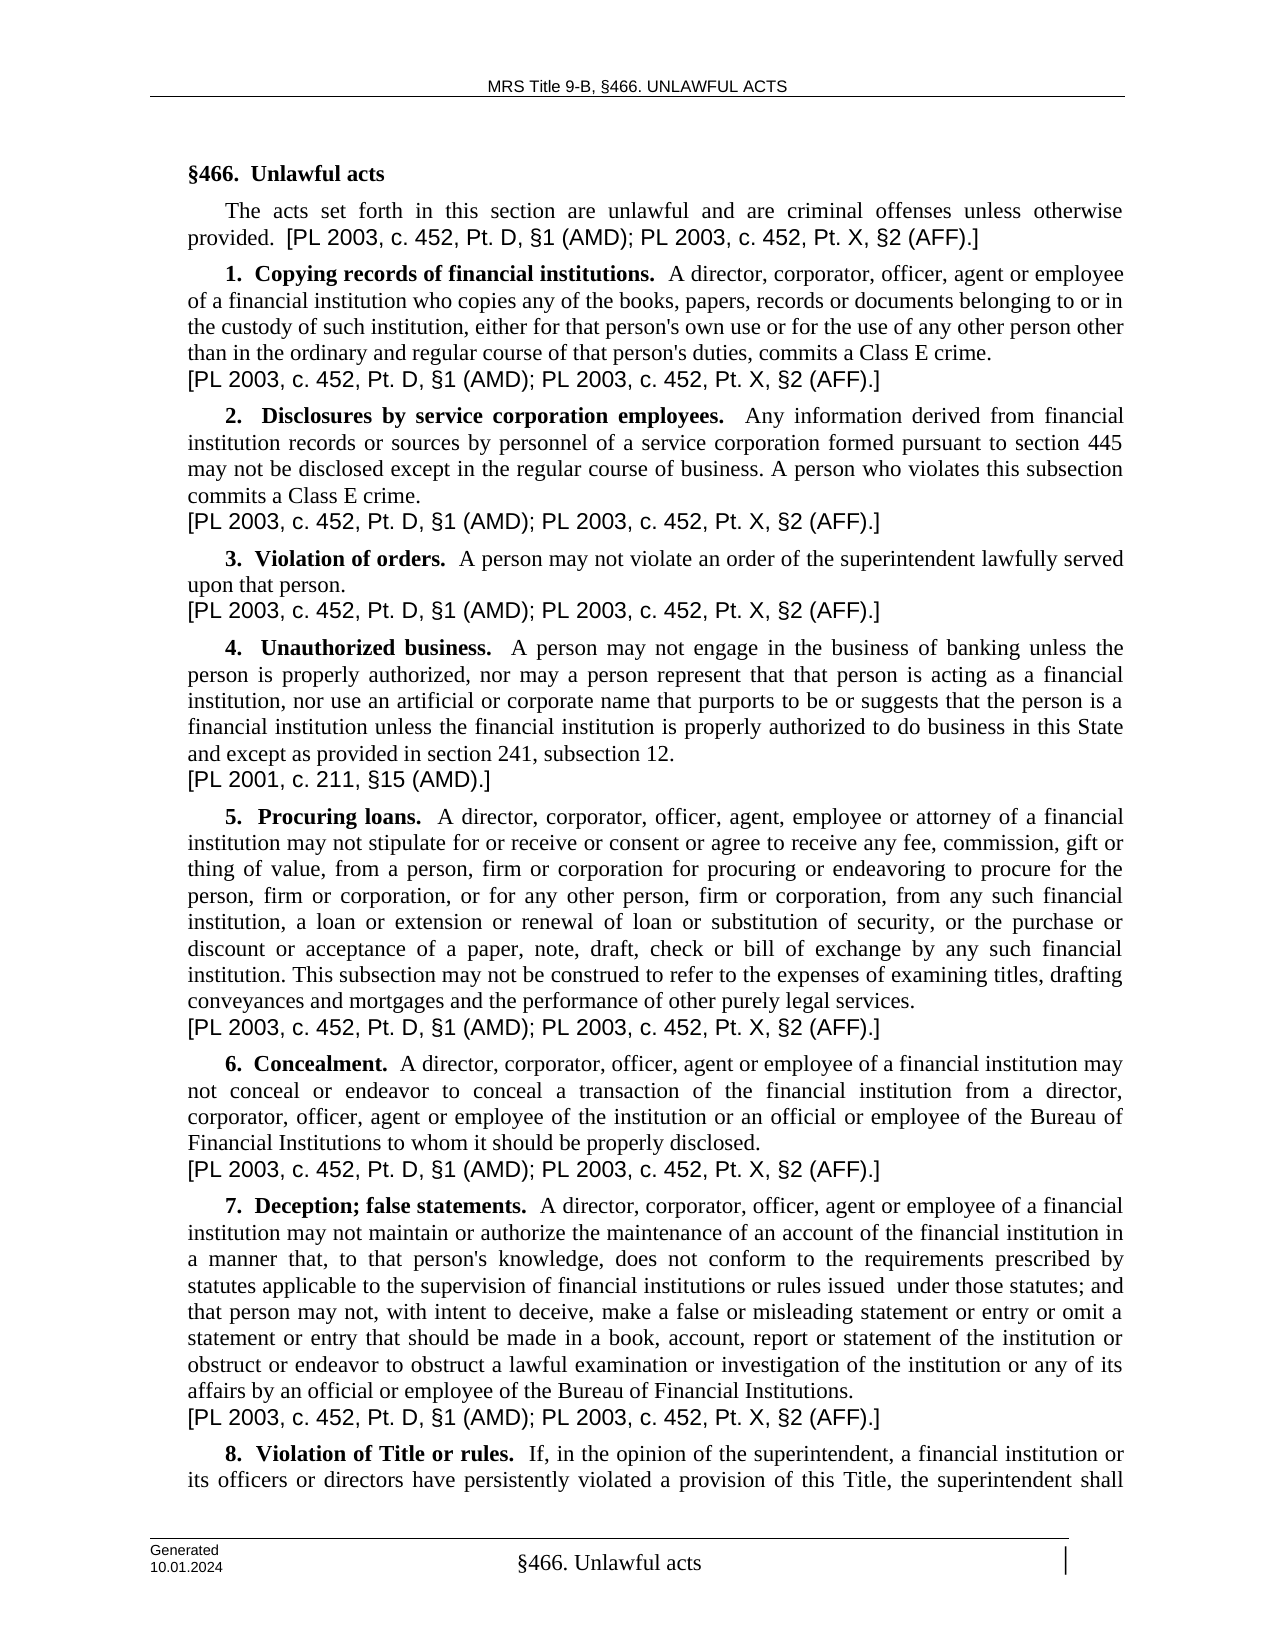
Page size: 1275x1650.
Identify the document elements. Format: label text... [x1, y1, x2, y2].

text 5. Procuring loans. A director, corporator, officer, agent, employee or attorney of a financial institution may not stipulate for or receive or consent or agree to receive any fee, commission, gift or thing of value, from a person, firm or corporation for procuring or endeavoring to procure for the person, firm or corporation, or for any other person, firm or corporation, from any such financial institution, a loan or extension or renewal of loan or substitution of security, or the purchase or discount or acceptance of a paper, note, draft, check or bill of exchange by any such financial institution. This subsection may not be construed to refer to the expenses of examining titles, drafting conveyances and mortgages and the performance of other purely legal services. [187, 803, 1125, 1014]
text §466. Unlawful acts [187, 160, 1125, 187]
text 7. Deception; false statements. A director, corporator, officer, agent or employee of a financial institution may not maintain or authorize the maintenance of an account of the financial institution in a manner that, to that person's knowledge, does not conform to the requirements prescribed by statutes applicable to the supervision of financial institutions or rules issued under those statutes; and that person may not, with intent to deceive, make a false or misleading statement or entry or omit a statement or entry that should be made in a book, account, report or statement of the institution or obstruct or endeavor to obstruct a lawful examination or investigation of the institution or any of its affairs by an official or employee of the Bureau of Financial Institutions. [187, 1193, 1125, 1403]
text [PL 2003, c. 452, Pt. D, §1 (AMD); PL 2003, c. 452, Pt. X, §2 (AFF).] [187, 597, 1125, 624]
text [PL 2001, c. 211, §15 (AMD).] [187, 766, 1125, 792]
text 3. Violation of orders. A person may not violate an order of the superintendent lawfully served upon that person. [187, 545, 1125, 597]
text 6. Concealment. A director, corporator, officer, agent or employee of a financial institution may not conceal or endeavor to conceal a transaction of the financial institution from a director, corporator, officer, agent or employee of the institution or an official or employee of the Bureau of Financial Institutions to whom it should be properly disclosed. [187, 1050, 1125, 1156]
text The acts set forth in this section are unlawful and are criminal offenses unless otherwise provided. [PL 2003, c. 452, Pt. D, §1 (AMD); PL 2003, c. 452, Pt. X, §2 (AFF).] [187, 197, 1125, 250]
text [187, 1440, 1125, 1493]
text [PL 2003, c. 452, Pt. D, §1 (AMD); PL 2003, c. 452, Pt. X, §2 (AFF).] [187, 508, 1125, 534]
text [PL 2003, c. 452, Pt. D, §1 (AMD); PL 2003, c. 452, Pt. X, §2 (AFF).] [187, 1156, 1125, 1182]
text [PL 2003, c. 452, Pt. D, §1 (AMD); PL 2003, c. 452, Pt. X, §2 (AFF).] [187, 1403, 1125, 1430]
text [PL 2003, c. 452, Pt. D, §1 (AMD); PL 2003, c. 452, Pt. X, §2 (AFF).] [187, 1014, 1125, 1040]
text 2. Disclosures by service corporation employees. Any information derived from financial institution records or sources by personnel of a service corporation formed pursuant to section 445 may not be disclosed except in the regular course of business. A person who violates this subsection commits a Class E crime. [187, 403, 1125, 508]
text 4. Unauthorized business. A person may not engage in the business of banking unless the person is properly authorized, nor may a person represent that that person is acting as a financial institution, nor use an artificial or corporate name that purports to be or suggests that the person is a financial institution unless the financial institution is properly authorized to do business in this State and except as provided in section 241, subsection 12. [187, 634, 1125, 766]
text [PL 2003, c. 452, Pt. D, §1 (AMD); PL 2003, c. 452, Pt. X, §2 (AFF).] [187, 366, 1125, 392]
text 1. Copying records of financial institutions. A director, corporator, officer, agent or employee of a financial institution who copies any of the books, papers, records or documents belonging to or in the custody of such institution, either for that person's own use or for the use of any other person other than in the ordinary and regular course of that person's duties, commits a Class E crime. [187, 260, 1125, 366]
